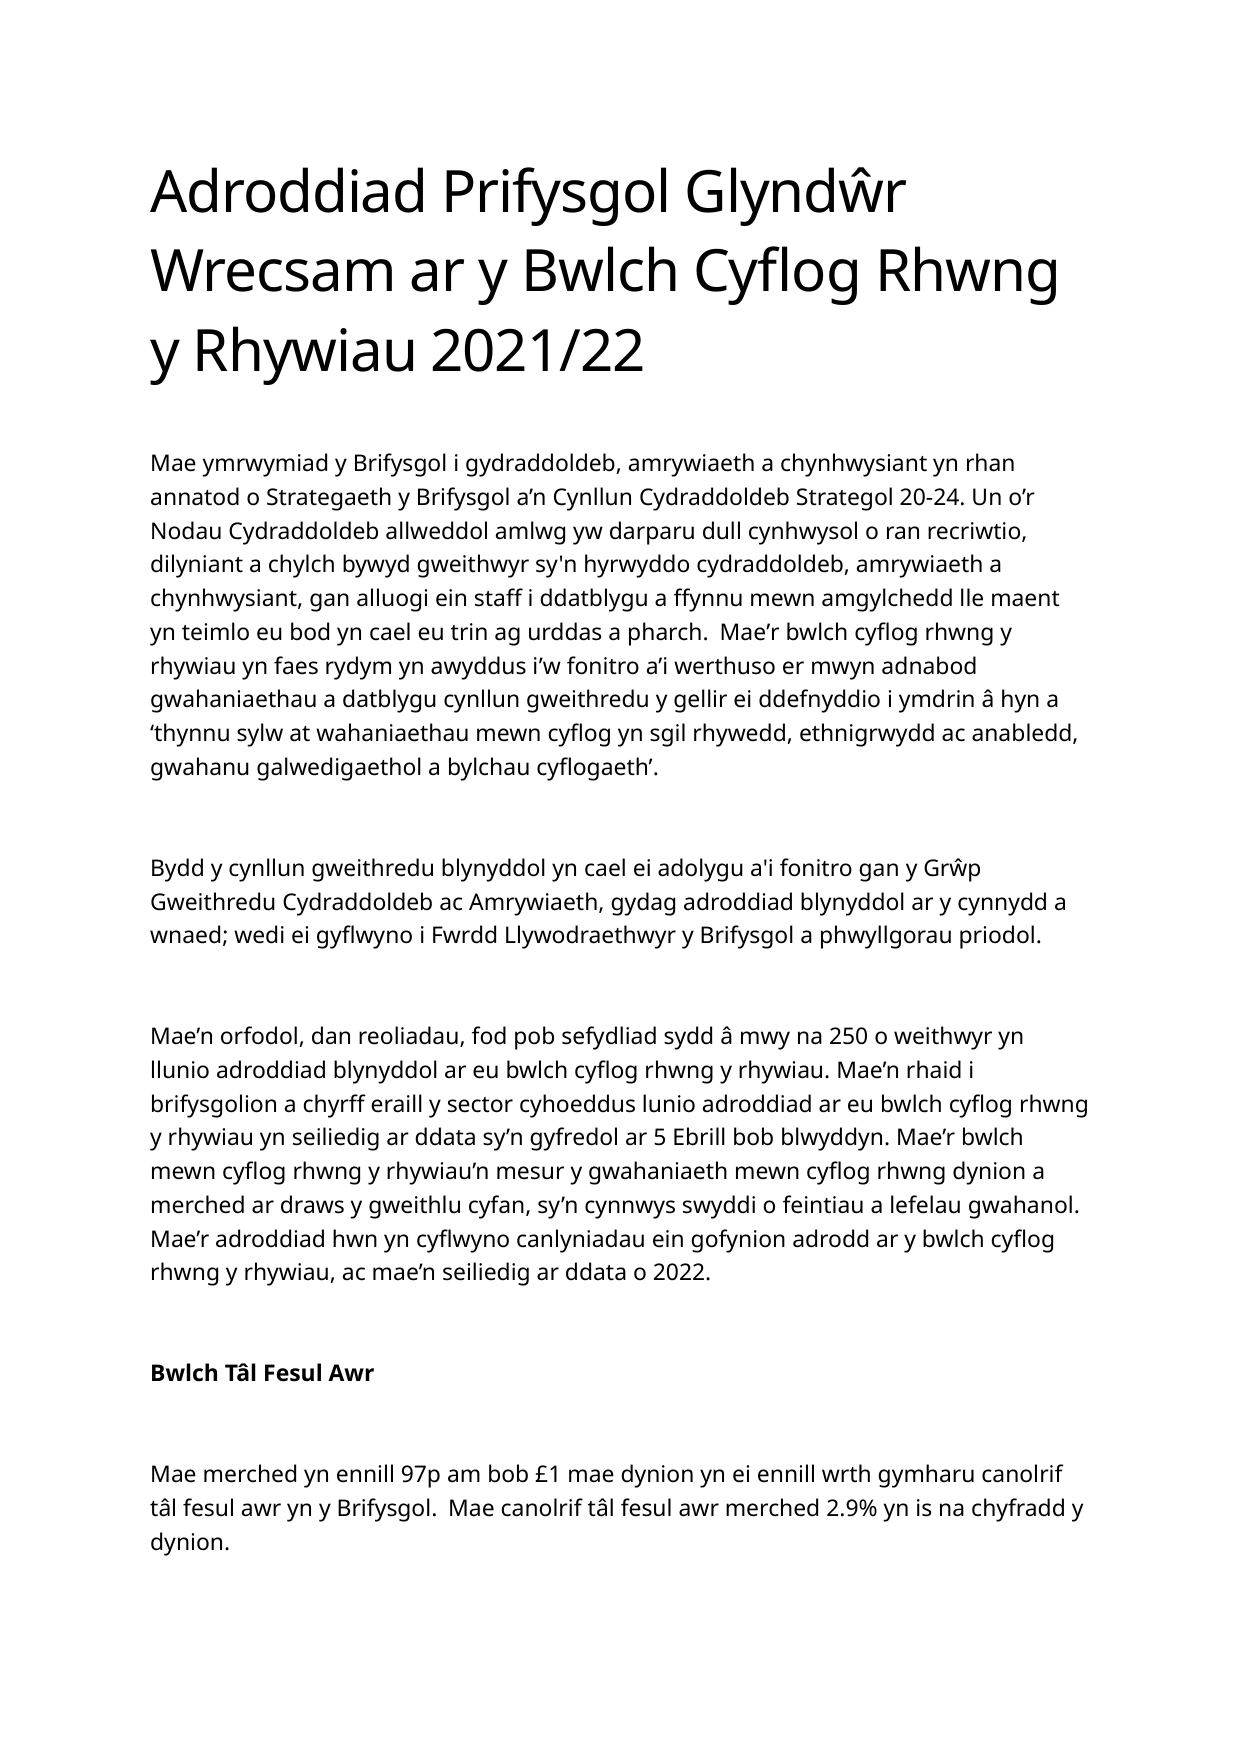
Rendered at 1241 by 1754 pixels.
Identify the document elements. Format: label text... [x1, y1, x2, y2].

text Mae’n orfodol, dan reoliadau, fod pob sefydliad sydd â mwy na 250 o weithwyr yn llunio adroddiad blynyddol ar eu bwlch cyflog rhwng y rhywiau. Mae’n rhaid i brifysgolion a chyrff eraill y sector cyhoeddus lunio adroddiad ar eu bwlch cyflog rhwng y rhywiau yn seiliedig ar ddata sy’n gyfredol ar 5 Ebrill bob blwyddyn. Mae’r bwlch mewn cyflog rhwng y rhywiau’n mesur y gwahaniaeth mewn cyflog rhwng dynion a merched ar draws y gweithlu cyfan, sy’n cynnwys swyddi o feintiau a lefelau gwahanol. Mae’r adroddiad hwn yn cyflwyno canlyniadau ein gofynion adrodd ar y bwlch cyflog rhwng y rhywiau, ac mae’n seiliedig ar ddata o 2022. [150, 1020, 1090, 1288]
text Mae ymrwymiad y Brifysgol i gydraddoldeb, amrywiaeth a chynhwysiant yn rhan annatod o Strategaeth y Brifysgol a’n Cynllun Cydraddoldeb Strategol 20-24. Un o’r Nodau Cydraddoldeb allweddol amlwg yw darparu dull cynhwysol o ran recriwtio, dilyniant a chylch bywyd gweithwyr sy'n hyrwyddo cydraddoldeb, amrywiaeth a chynhwysiant, gan alluogi ein staff i ddatblygu a ffynnu mewn amgylchedd lle maent yn teimlo eu bod yn cael eu trin ag urddas a pharch. Mae’r bwlch cyflog rhwng y rhywiau yn faes rydym yn awyddus i’w fonitro a’i werthuso er mwyn adnabod gwahaniaethau a datblygu cynllun gweithredu y gellir ei ddefnyddio i ymdrin â hyn a ‘thynnu sylw at wahaniaethau mewn cyflog yn sgil rhywedd, ethnigrwydd ac anabledd, gwahanu galwedigaethol a bylchau cyflogaeth’. [150, 447, 1090, 782]
text Bwlch Tâl Fesul Awr [150, 1357, 1090, 1388]
title Adroddiad Prifysgol Glyndŵr Wrecsam ar y Bwlch Cyflog Rhwng y Rhywiau 2021/22 [150, 150, 1090, 388]
text Mae merched yn ennill 97p am bob £1 mae dynion yn ei ennill wrth gymharu canolrif tâl fesul awr yn y Brifysgol. Mae canolrif tâl fesul awr merched 2.9% yn is na chyfradd y dynion. [150, 1458, 1090, 1557]
text Bydd y cynllun gweithredu blynyddol yn cael ei adolygu a'i fonitro gan y Grŵp Gweithredu Cydraddoldeb ac Amrywiaeth, gydag adroddiad blynyddol ar y cynnydd a wnaed; wedi ei gyflwyno i Fwrdd Llywodraethwyr y Brifysgol a phwyllgorau priodol. [150, 852, 1090, 951]
